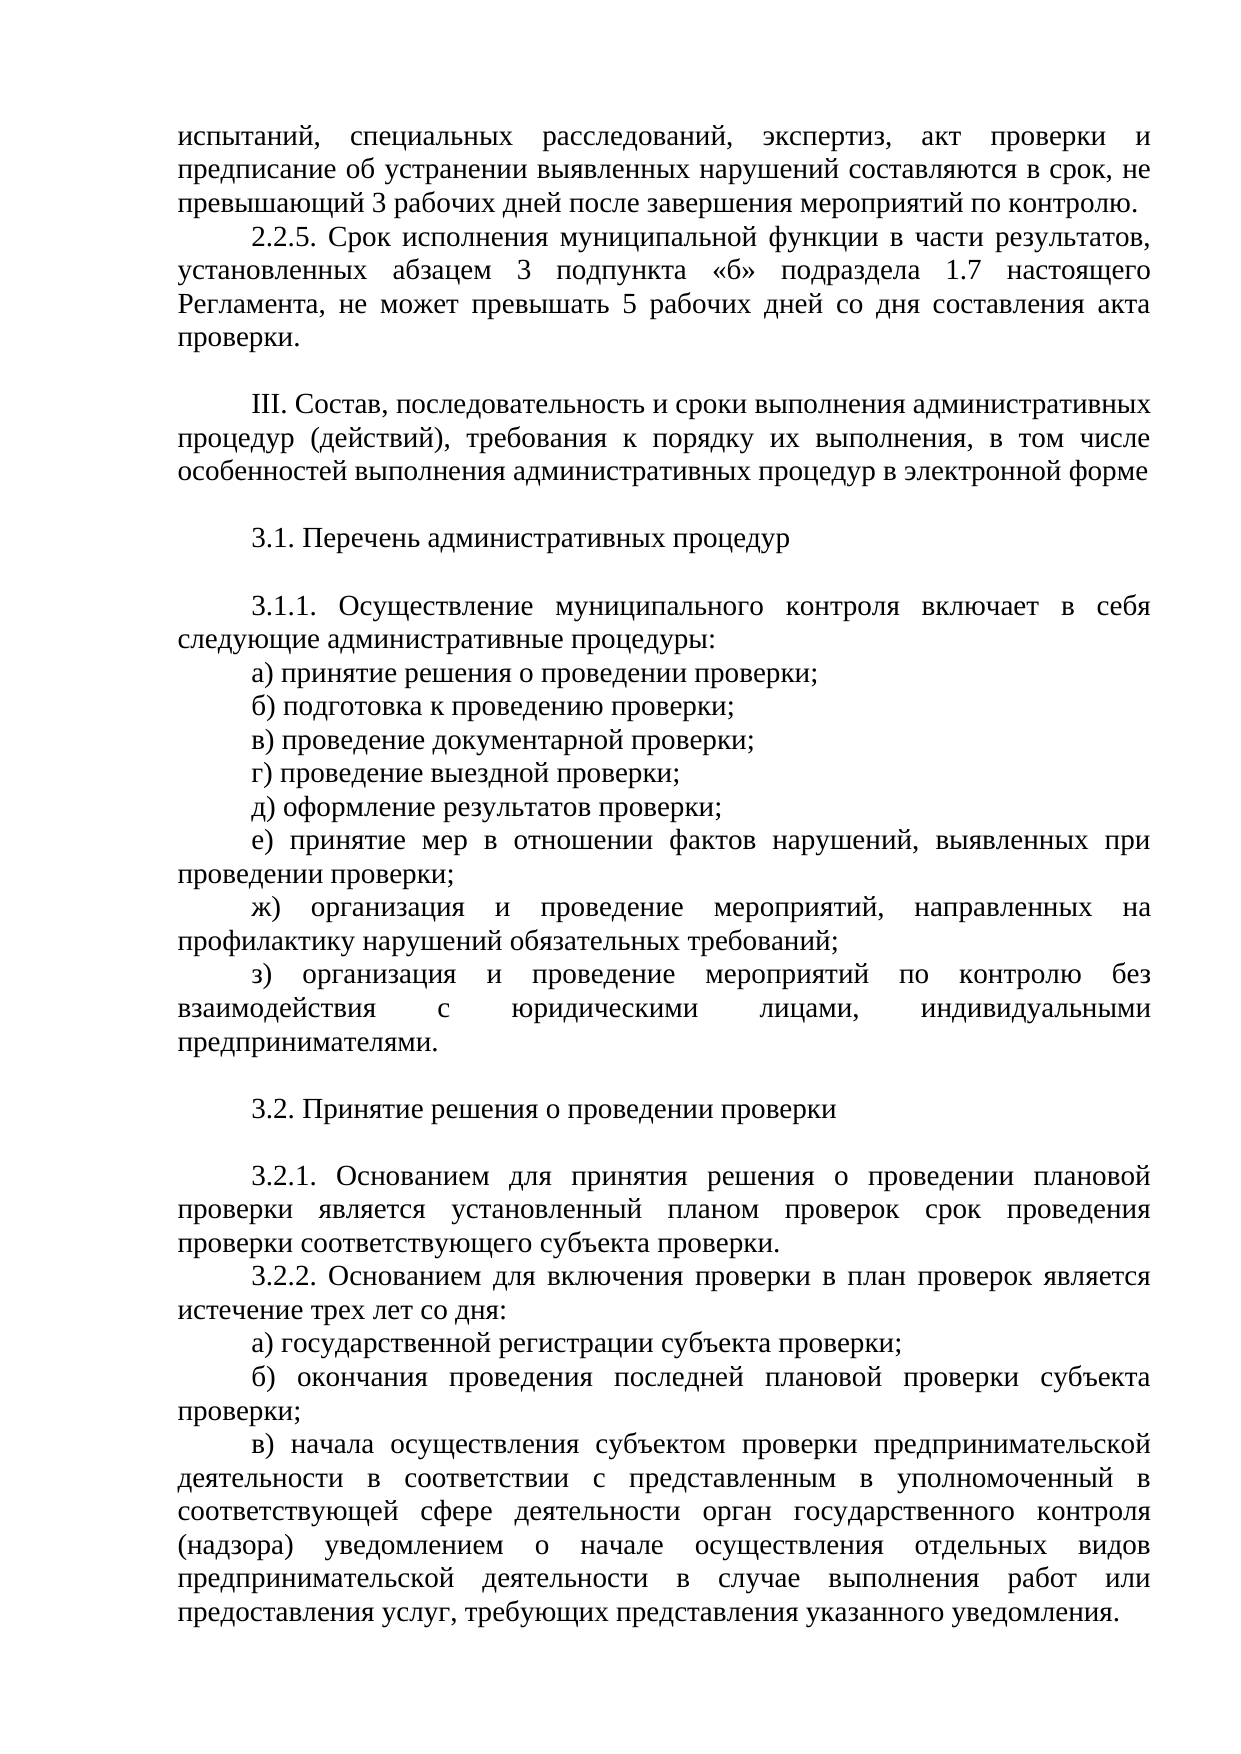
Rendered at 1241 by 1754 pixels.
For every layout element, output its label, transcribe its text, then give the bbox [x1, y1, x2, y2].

text 3.1.1. Осуществление муниципального контроля включает в себя следующие административные процедуры: [177, 588, 1152, 655]
text б) окончания проведения последней плановой проверки субъекта проверки; [177, 1359, 1152, 1426]
text 2.2.5. Срок исполнения муниципальной функции в части результатов, установленных абзацем 3 подпункта «б» подраздела 1.7 настоящего Регламента, не может превышать 5 рабочих дней со дня составления акта проверки. [177, 219, 1152, 353]
text 3.2. Принятие решения о проведении проверки [177, 1091, 1152, 1124]
text а) принятие решения о проведении проверки; [177, 655, 1152, 688]
text 3.1. Перечень административных процедур [177, 521, 1152, 554]
text г) проведение выездной проверки; [177, 755, 1152, 789]
text д) оформление результатов проверки; [177, 789, 1152, 822]
text в) начала осуществления субъектом проверки предпринимательской деятельности в соответствии с представленным в уполномоченный в соответствующей сфере деятельности орган государственного контроля (надзора) уведомлением о начале осуществления отдельных видов предпринимательской деятельности в случае выполнения работ или предоставления услуг, требующих представления указанного уведомления. [177, 1426, 1152, 1627]
text в) проведение документарной проверки; [177, 722, 1152, 755]
text а) государственной регистрации субъекта проверки; [177, 1326, 1152, 1359]
text ж) организация и проведение мероприятий, направленных на профилактику нарушений обязательных требований; [177, 889, 1152, 957]
text III. Состав, последовательность и сроки выполнения административных процедур (действий), требования к порядку их выполнения, в том числе особенностей выполнения административных процедур в электронной форме [177, 386, 1152, 487]
text 3.2.2. Основанием для включения проверки в план проверок является истечение трех лет со дня: [177, 1258, 1152, 1326]
text 3.2.1. Основанием для принятия решения о проведении плановой проверки является установленный планом проверок срок проведения проверки соответствующего субъекта проверки. [177, 1158, 1152, 1258]
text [177, 118, 1152, 219]
text е) принятие мер в отношении фактов нарушений, выявленных при проведении проверки; [177, 822, 1152, 889]
text з) организация и проведение мероприятий по контролю без взаимодействия с юридическими лицами, индивидуальными предпринимателями. [177, 957, 1152, 1057]
text б) подготовка к проведению проверки; [177, 688, 1152, 722]
